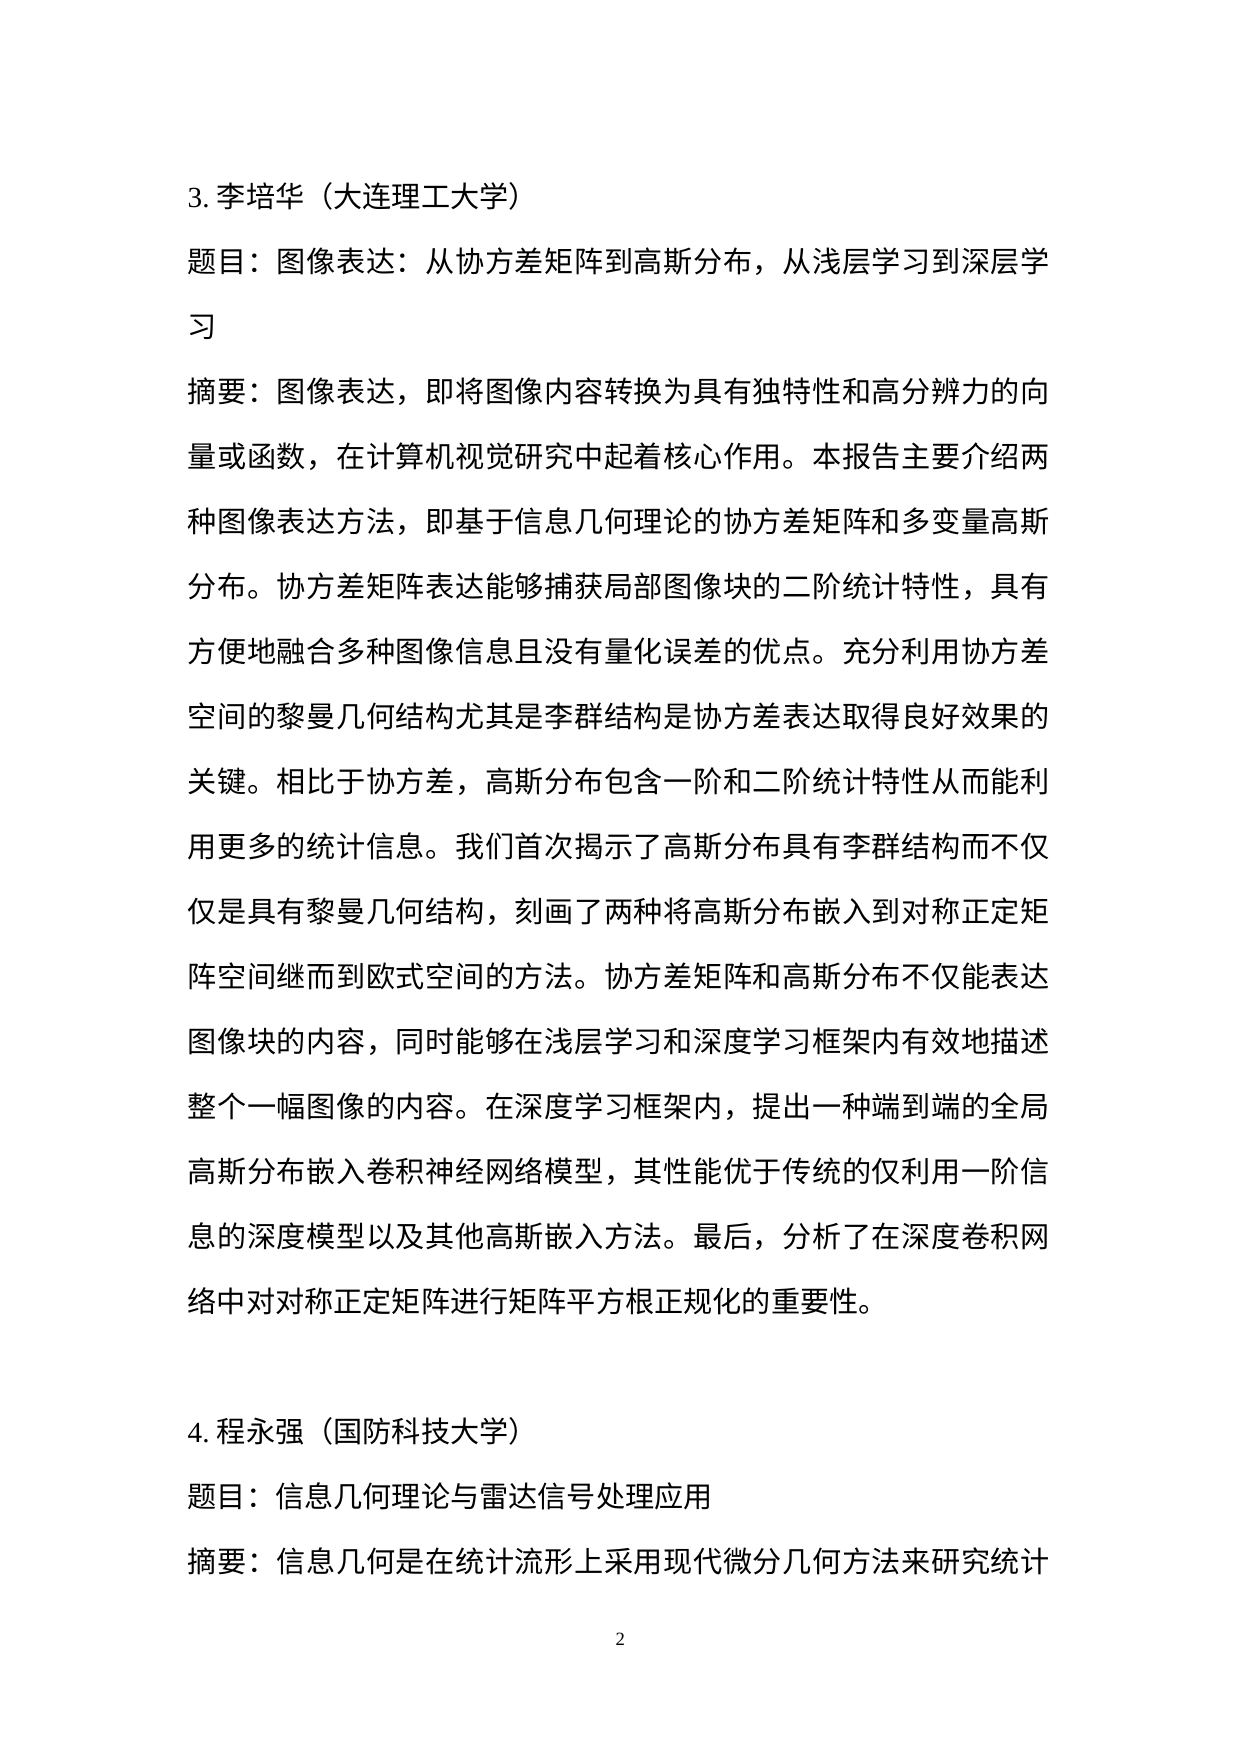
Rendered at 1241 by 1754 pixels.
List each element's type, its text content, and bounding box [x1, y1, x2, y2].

text 题目：信息几何理论与雷达信号处理应用 [187, 1462, 1053, 1527]
text 3. 李培华（大连理工大学） [187, 162, 1053, 227]
text 题目：图像表达：从协方差矩阵到高斯分布，从浅层学习到深层学习 [187, 227, 1053, 357]
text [187, 1527, 1053, 1592]
text 4. 程永强（国防科技大学） [187, 1397, 1053, 1462]
text 摘要：图像表达，即将图像内容转换为具有独特性和高分辨力的向量或函数，在计算机视觉研究中起着核心作用。本报告主要介绍两种图像表达方法，即基于信息几何理论的协方差矩阵和多变量高斯分布。协方差矩阵表达能够捕获局部图像块的二阶统计特性，具有方便地融合多种图像信息且没有量化误差的优点。充分利用协方差空间的黎曼几何结构尤其是李群结构是协方差表达取得良好效果的关键。相比于协方差，高斯分布包含一阶和二阶统计特性从而能利用更多的统计信息。我们首次揭示了高斯分布具有李群结构而不仅仅是具有黎曼几何结构，刻画了两种将高斯分布嵌入到对称正定矩阵空间继而到欧式空间的方法。协方差矩阵和高斯分布不仅能表达图像块的内容，同时能够在浅层学习和深度学习框架内有效地描述整个一幅图像的内容。在深度学习框架内，提出一种端到端的全局高斯分布嵌入卷积神经网络模型，其性能优于传统的仅利用一阶信息的深度模型以及其他高斯嵌入方法。最后，分析了在深度卷积网络中对对称正定矩阵进行矩阵平方根正规化的重要性。 [187, 357, 1053, 1332]
